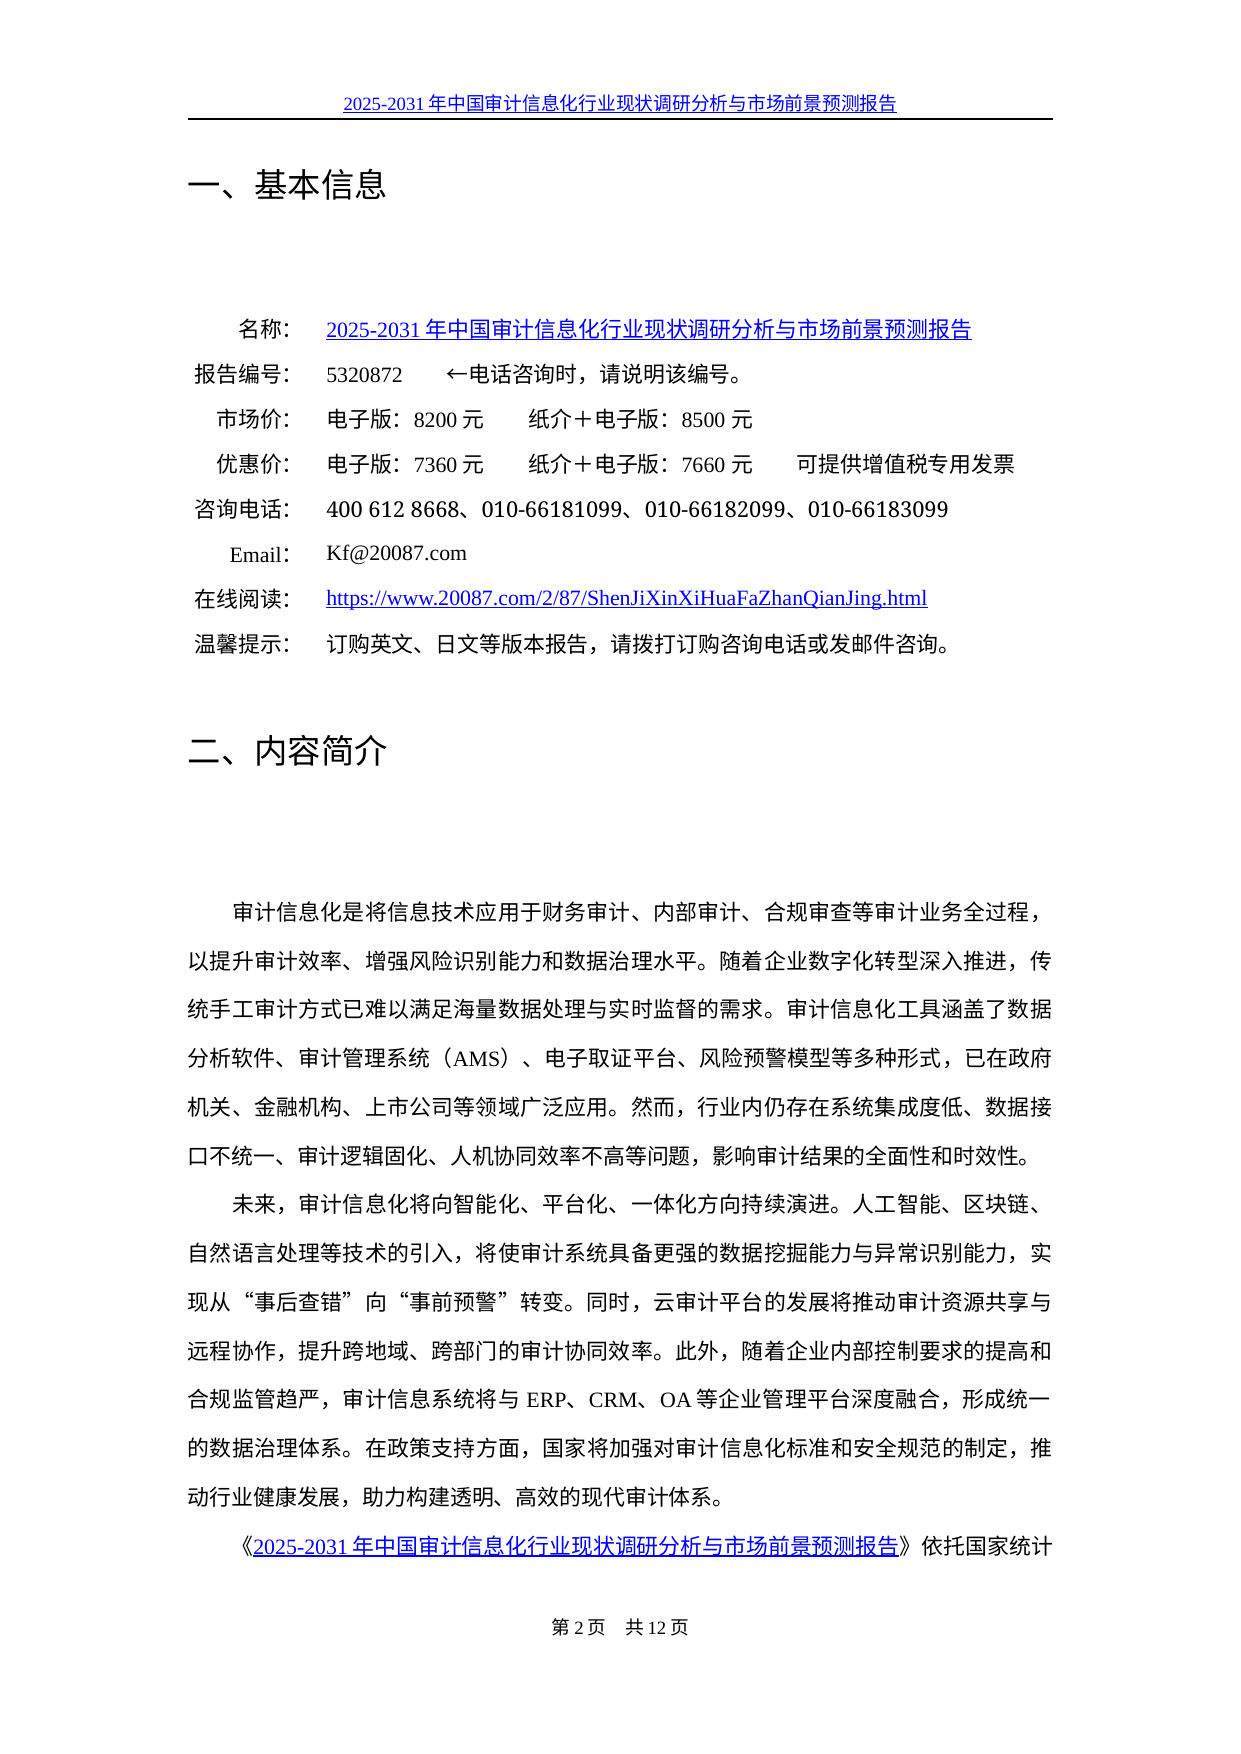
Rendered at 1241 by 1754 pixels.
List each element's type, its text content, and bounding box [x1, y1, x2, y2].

table_cell 咨询电话： [167, 492, 315, 537]
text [187, 894, 1053, 1561]
table_cell 电子版：8200 元 纸介＋电子版：8500 元 [315, 402, 1073, 447]
table_cell 市场价： [167, 402, 315, 447]
table_cell 5320872 ←电话咨询时，请说明该编号。 [315, 357, 1073, 402]
table_cell 温馨提示： [167, 627, 315, 672]
table_cell 报告编号： [167, 357, 315, 402]
table_cell 400 612 8668、010-66181099、010-66182099、010-66183099 [315, 492, 1073, 537]
table_cell 订购英文、日文等版本报告，请拨打订购咨询电话或发邮件咨询。 [315, 627, 1073, 672]
table_header 2025-2031年中国审计信息化行业现状调研分析与市场前景预测报告 [315, 312, 1073, 357]
title 一、基本信息 [187, 150, 1053, 215]
table_cell Kf@20087.com [315, 537, 1073, 582]
table_cell [315, 582, 1073, 627]
table_header 名称： [167, 312, 315, 357]
table_cell 电子版：7360 元 纸介＋电子版：7660 元 可提供增值税专用发票 [315, 447, 1073, 492]
table_cell Email： [167, 537, 315, 582]
table_cell 优惠价： [167, 447, 315, 492]
title 二、内容简介 [187, 717, 1053, 782]
table_cell 在线阅读： [167, 582, 315, 627]
